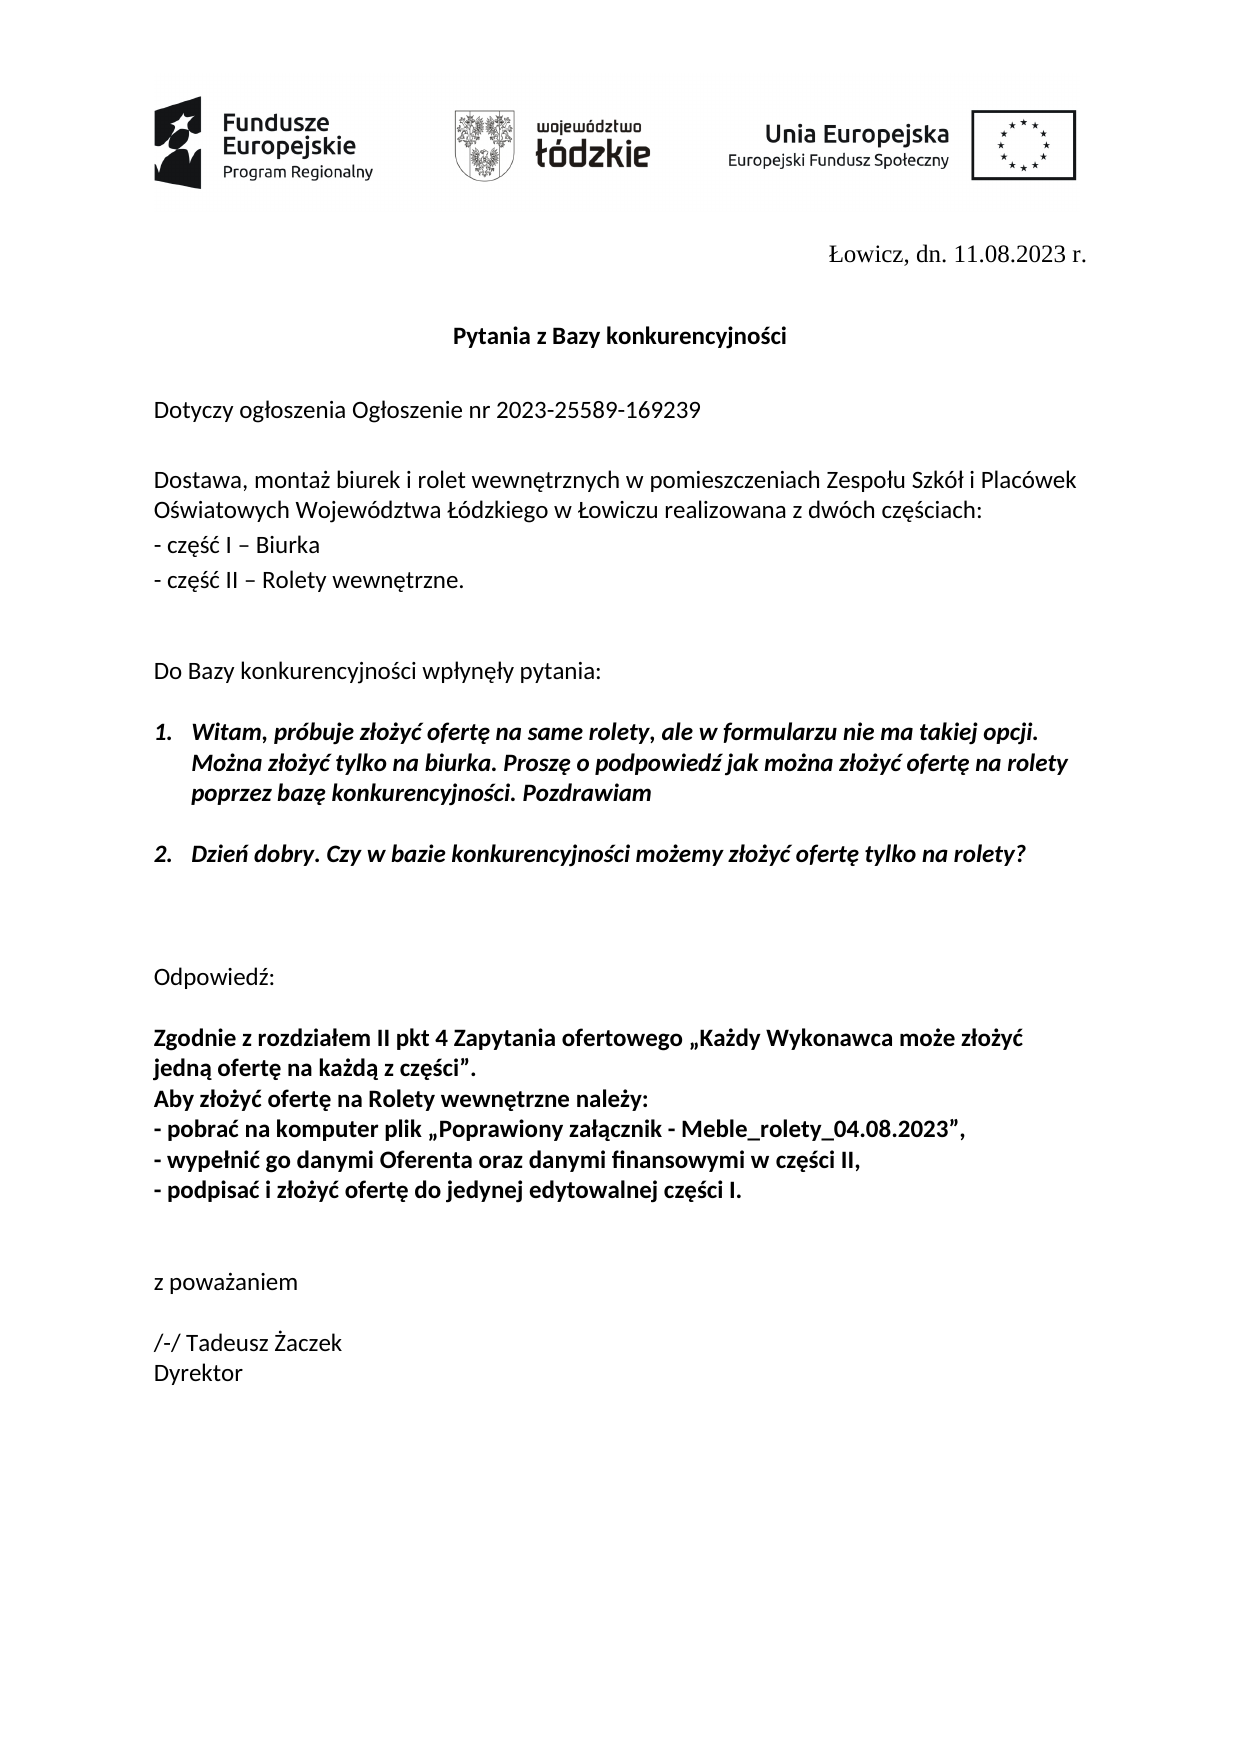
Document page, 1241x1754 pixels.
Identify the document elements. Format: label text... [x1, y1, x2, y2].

list Witam, próbuje złożyć ofertę na same rolety, ale w formularzu nie ma takiej opcji. Można złożyć tylko na biurka. Proszę o podpowiedź jak można złożyć ofertę na rolety poprzez bazę konkurencyjności. Pozdrawiam [153, 717, 1087, 808]
text z poważaniem [153, 1266, 1087, 1296]
text - wypełnić go danymi Oferenta oraz danymi finansowymi w części II, [153, 1144, 1087, 1174]
subtitle Dostawa, montaż biurek i rolet wewnętrznych w pomieszczeniach Zespołu Szkół i Placówek Oświatowych Województwa Łódzkiego w Łowiczu realizowana z dwóch częściach: [153, 464, 1087, 525]
text Dyrektor [153, 1357, 1087, 1388]
text Łowicz, dn. 11.08.2023 r. [153, 239, 1087, 268]
text Odpowiedź: [153, 961, 1087, 991]
subtitle Dotyczy ogłoszenia Ogłoszenie nr 2023-25589-169239 [153, 395, 1087, 425]
text Pytania z Bazy konkurencyjności [153, 320, 1087, 350]
text Aby złożyć ofertę na Rolety wewnętrzne należy: [153, 1083, 1087, 1113]
picture [153, 73, 1080, 212]
text - pobrać na komputer plik „Poprawiony załącznik - Meble_rolety_04.08.2023”, [153, 1113, 1087, 1144]
subtitle - część II – Rolety wewnętrzne. [153, 564, 1087, 594]
list Dzień dobry. Czy w bazie konkurencyjności możemy złożyć ofertę tylko na rolety? [153, 839, 1087, 869]
text /-/ Tadeusz Żaczek [153, 1327, 1087, 1357]
text Zgodnie z rozdziałem II pkt 4 Zapytania ofertowego „Każdy Wykonawca może złożyć jedną ofertę na każdą z części”. [153, 1022, 1087, 1083]
subtitle - część I – Biurka [153, 529, 1087, 560]
text - podpisać i złożyć ofertę do jedynej edytowalnej części I. [153, 1174, 1087, 1205]
text Do Bazy konkurencyjności wpłynęły pytania: [153, 656, 1087, 686]
